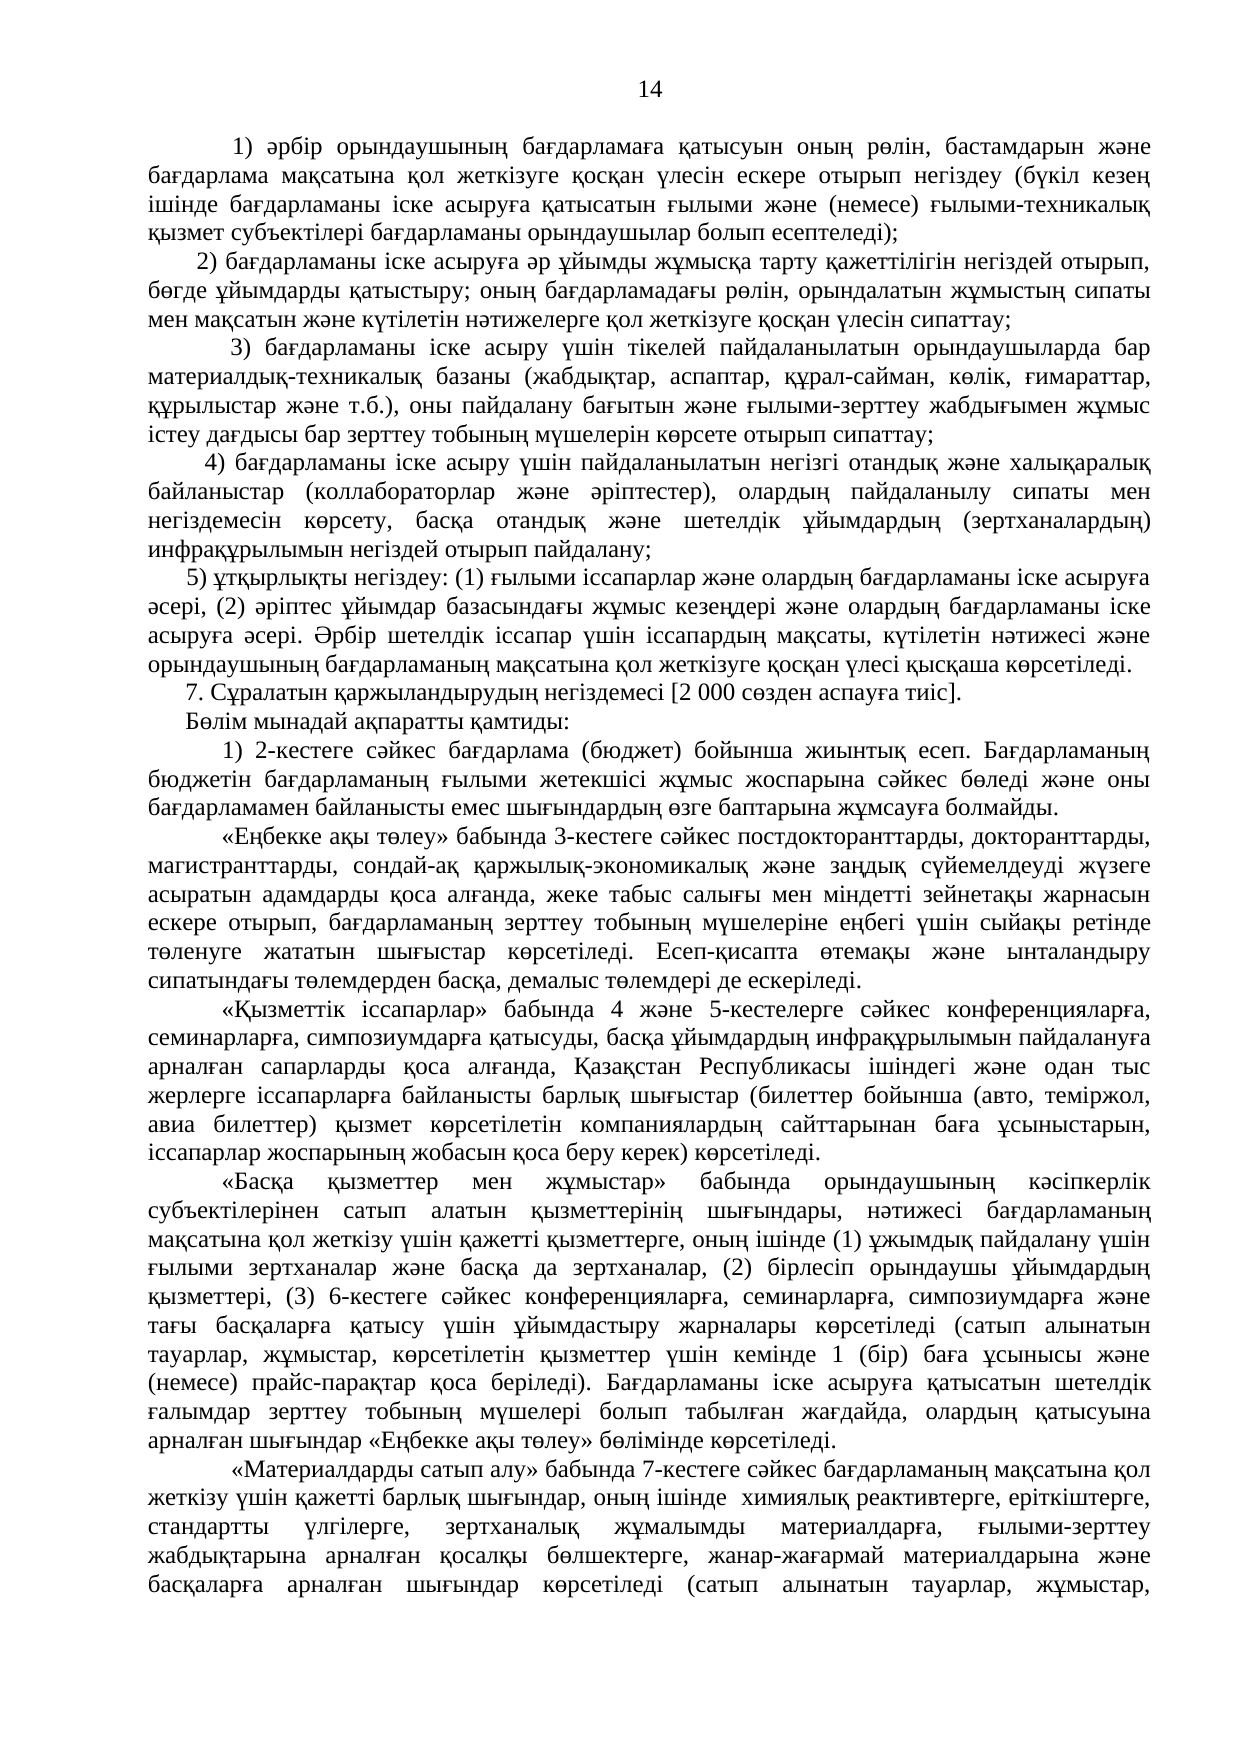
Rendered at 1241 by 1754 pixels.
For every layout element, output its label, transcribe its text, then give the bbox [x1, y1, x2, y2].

text 4) бағдарламаны іске асыру үшін пайдаланылатын негізгі отандық және халықаралық байланыстар (коллабораторлар және әріптестер), олардың пайдаланылу сипаты мен негіздемесін көрсету, басқа отандық және шетелдік ұйымдардың (зертханалардың) инфрақұрылымын негіздей отырып пайдалану; [148, 447, 1152, 562]
text 7. Сұралатын қаржыландырудың негіздемесі [2 000 сөзден аспауға тиіс]. [148, 677, 1152, 706]
text Бөлім мынадай ақпаратты қамтиды: [148, 706, 1152, 735]
text 1) әрбір орындаушының бағдарламаға қатысуын оның рөлін, бастамдарын және бағдарлама мақсатына қол жеткізуге қосқан үлесін ескере отырып негіздеу (бүкіл кезең ішінде бағдарламаны іске асыруға қатысатын ғылыми және (немесе) ғылыми-техникалық қызмет субъектілері бағдарламаны орындаушылар болып есептеледі); [148, 131, 1152, 246]
text 3) бағдарламаны іске асыру үшін тікелей пайдаланылатын орындаушыларда бар материалдық-техникалық базаны (жабдықтар, аспаптар, құрал-сайман, көлік, ғимараттар, құрылыстар және т.б.), оны пайдалану бағытын және ғылыми-зерттеу жабдығымен жұмыс істеу дағдысы бар зерттеу тобының мүшелерін көрсете отырып сипаттау; [148, 332, 1152, 447]
text 2) бағдарламаны іске асыруға әр ұйымды жұмысқа тарту қажеттілігін негіздей отырып, бөгде ұйымдарды қатыстыру; оның бағдарламадағы рөлін, орындалатын жұмыстың сипаты мен мақсатын және күтілетін нәтижелерге қол жеткізуге қосқан үлесін сипаттау; [148, 246, 1152, 332]
text 1) 2-кестеге сәйкес бағдарлама (бюджет) бойынша жиынтық есеп. Бағдарламаның бюджетін бағдарламаның ғылыми жетекшісі жұмыс жоспарына сәйкес бөледі және оны бағдарламамен байланысты емес шығындардың өзге баптарына жұмсауға болмайды. [148, 735, 1152, 821]
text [148, 1454, 1152, 1597]
text «Қызметтік іссапарлар» бабында 4 және 5-кестелерге сәйкес конференцияларға, семинарларға, симпозиумдарға қатысуды, басқа ұйымдардың инфрақұрылымын пайдалануға арналған сапарларды қоса алғанда, Қазақстан Республикасы ішіндегі және одан тыс жерлерге іссапарларға байланысты барлық шығыстар (билеттер бойынша (авто, теміржол, авиа билеттер) қызмет көрсетілетін компаниялардың сайттарынан баға ұсыныстарын, іссапарлар жоспарының жобасын қоса беру керек) көрсетіледі. [148, 994, 1152, 1166]
text 5) ұтқырлықты негіздеу: (1) ғылыми іссапарлар және олардың бағдарламаны іске асыруға әсері, (2) әріптес ұйымдар базасындағы жұмыс кезеңдері және олардың бағдарламаны іске асыруға әсері. Әрбір шетелдік іссапар үшін іссапардың мақсаты, күтілетін нәтижесі және орындаушының бағдарламаның мақсатына қол жеткізуге қосқан үлесі қысқаша көрсетіледі. [148, 562, 1152, 677]
text «Еңбекке ақы төлеу» бабында 3-кестеге сәйкес постдокторанттарды, докторанттарды, магистранттарды, сондай-ақ қаржылық-экономикалық және заңдық сүйемелдеуді жүзеге асыратын адамдарды қоса алғанда, жеке табыс салығы мен міндетті зейнетақы жарнасын ескере отырып, бағдарламаның зерттеу тобының мүшелеріне еңбегі үшін сыйақы ретінде төленуге жататын шығыстар көрсетіледі. Есеп-қисапта өтемақы және ынталандыру сипатындағы төлемдерден басқа, демалыс төлемдері де ескеріледі. [148, 821, 1152, 994]
text «Басқа қызметтер мен жұмыстар» бабында орындаушының кәсіпкерлік субъектілерінен сатып алатын қызметтерінің шығындары, нәтижесі бағдарламаның мақсатына қол жеткізу үшін қажетті қызметтерге, оның ішінде (1) ұжымдық пайдалану үшін ғылыми зертханалар және басқа да зертханалар, (2) бірлесіп орындаушы ұйымдардың қызметтері, (3) 6-кестеге сәйкес конференцияларға, семинарларға, симпозиумдарға және тағы басқаларға қатысу үшін ұйымдастыру жарналары көрсетіледі (сатып алынатын тауарлар, жұмыстар, көрсетілетін қызметтер үшін кемінде 1 (бір) баға ұсынысы және (немесе) прайс-парақтар қоса беріледі). Бағдарламаны іске асыруға қатысатын шетелдік ғалымдар зерттеу тобының мүшелері болып табылған жағдайда, олардың қатысуына арналған шығындар «Еңбекке ақы төлеу» бөлімінде көрсетіледі. [148, 1166, 1152, 1454]
